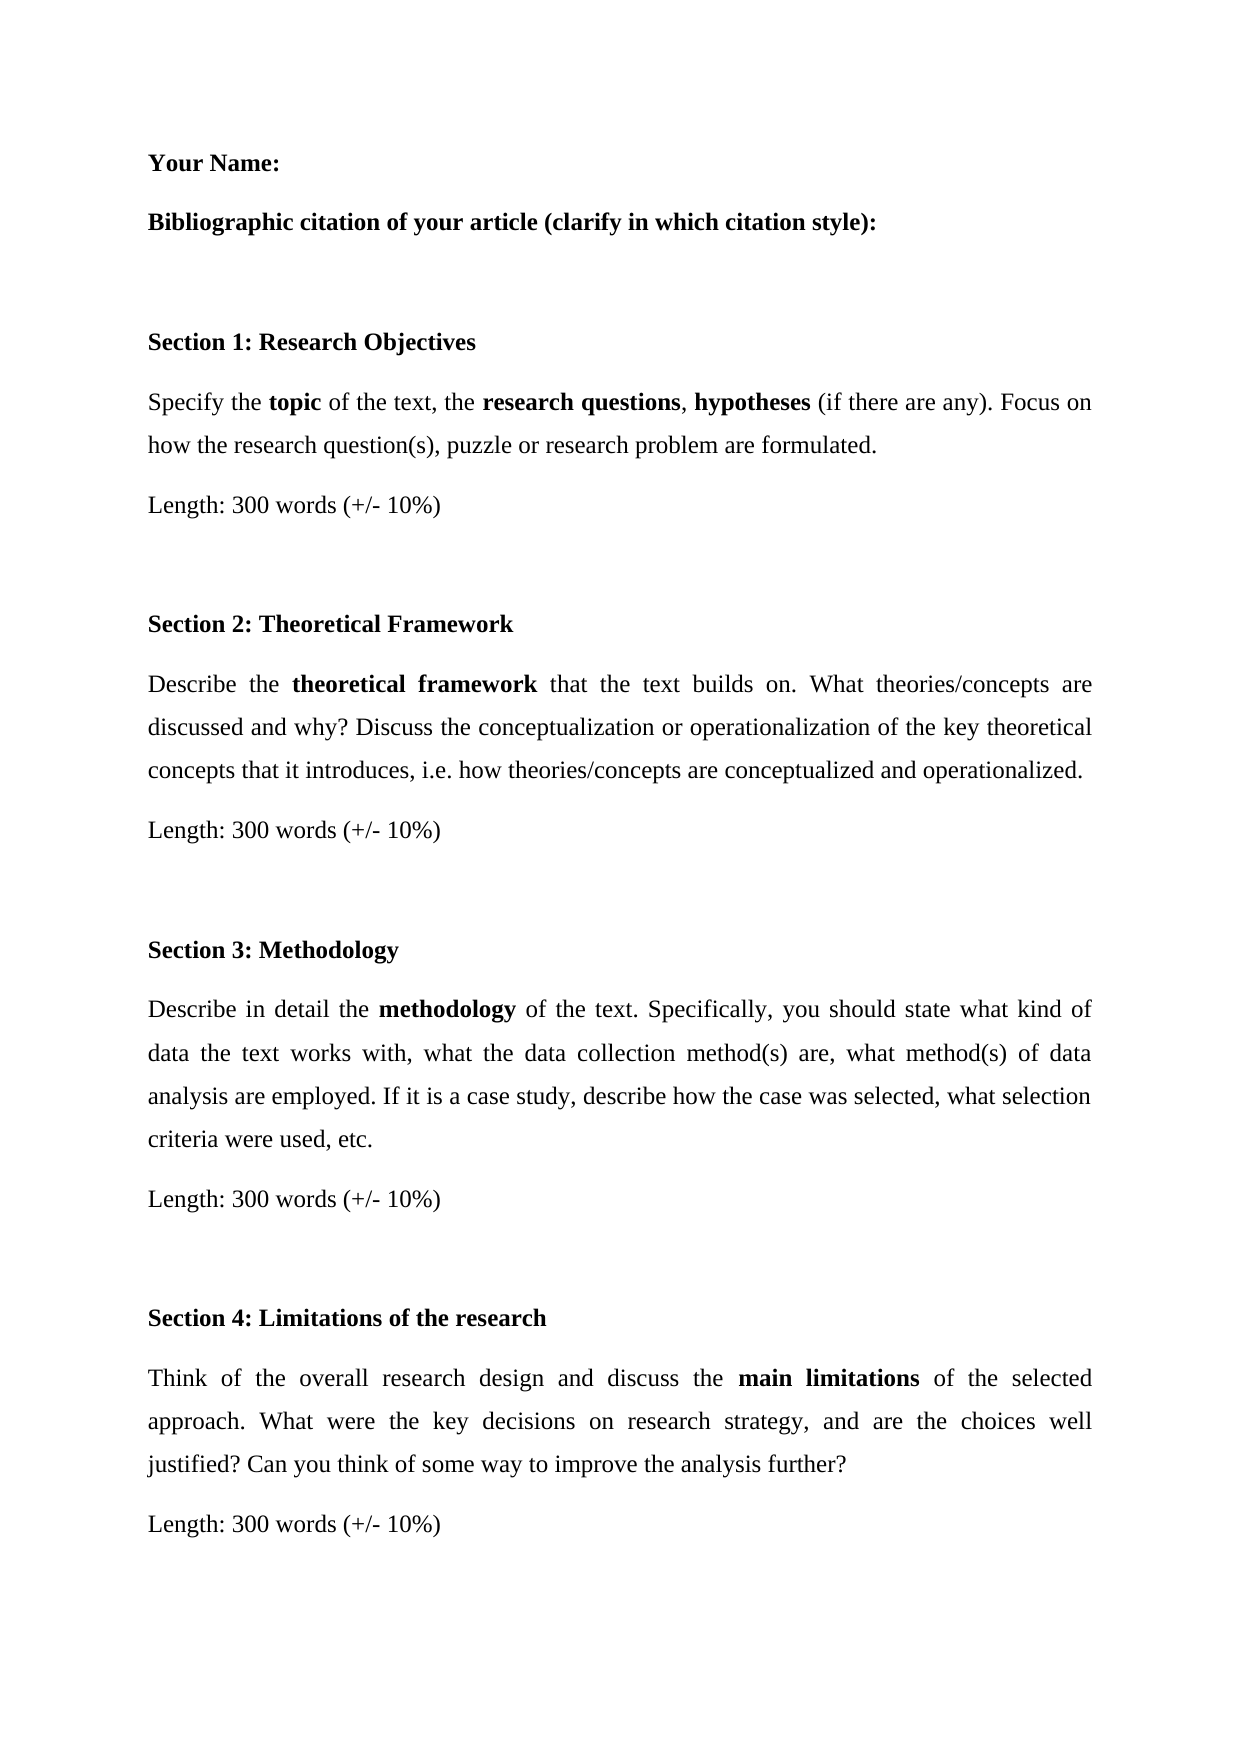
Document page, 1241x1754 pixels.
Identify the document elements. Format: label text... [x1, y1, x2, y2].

text Think of the overall research design and discuss the main limitations of the selected approach. What were the key decisions on research strategy, and are the choices well justified? Can you think of some way to improve the analysis further? [148, 1363, 1093, 1478]
text Length: 300 words (+/- 10%) [148, 1509, 1093, 1538]
text Section 3: Methodology [148, 935, 1093, 963]
text Bibliographic citation of your article (clarify in which citation style): [148, 207, 1093, 236]
text Your Name: [148, 148, 1093, 176]
text Length: 300 words (+/- 10%) [148, 490, 1093, 518]
text Section 1: Research Objectives [148, 327, 1093, 356]
text Specify the topic of the text, the research questions, hypotheses (if there are any). Focus on how the research question(s), puzzle or research problem are formulated. [148, 387, 1093, 459]
text Length: 300 words (+/- 10%) [148, 815, 1093, 844]
text Describe in detail the methodology of the text. Specifically, you should state what kind of data the text works with, what the data collection method(s) are, what method(s) of data analysis are employed. If it is a case study, describe how the case was selected, what selection criteria were used, etc. [148, 994, 1093, 1153]
text Length: 300 words (+/- 10%) [148, 1184, 1093, 1212]
text Describe the theoretical framework that the text builds on. What theories/concepts are discussed and why? Discuss the conceptualization or operationalization of the key theoretical concepts that it introduces, i.e. how theories/concepts are conceptualized and operationalized. [148, 669, 1093, 784]
text Section 2: Theoretical Framework [148, 609, 1093, 638]
text Section 4: Limitations of the research [148, 1303, 1093, 1332]
